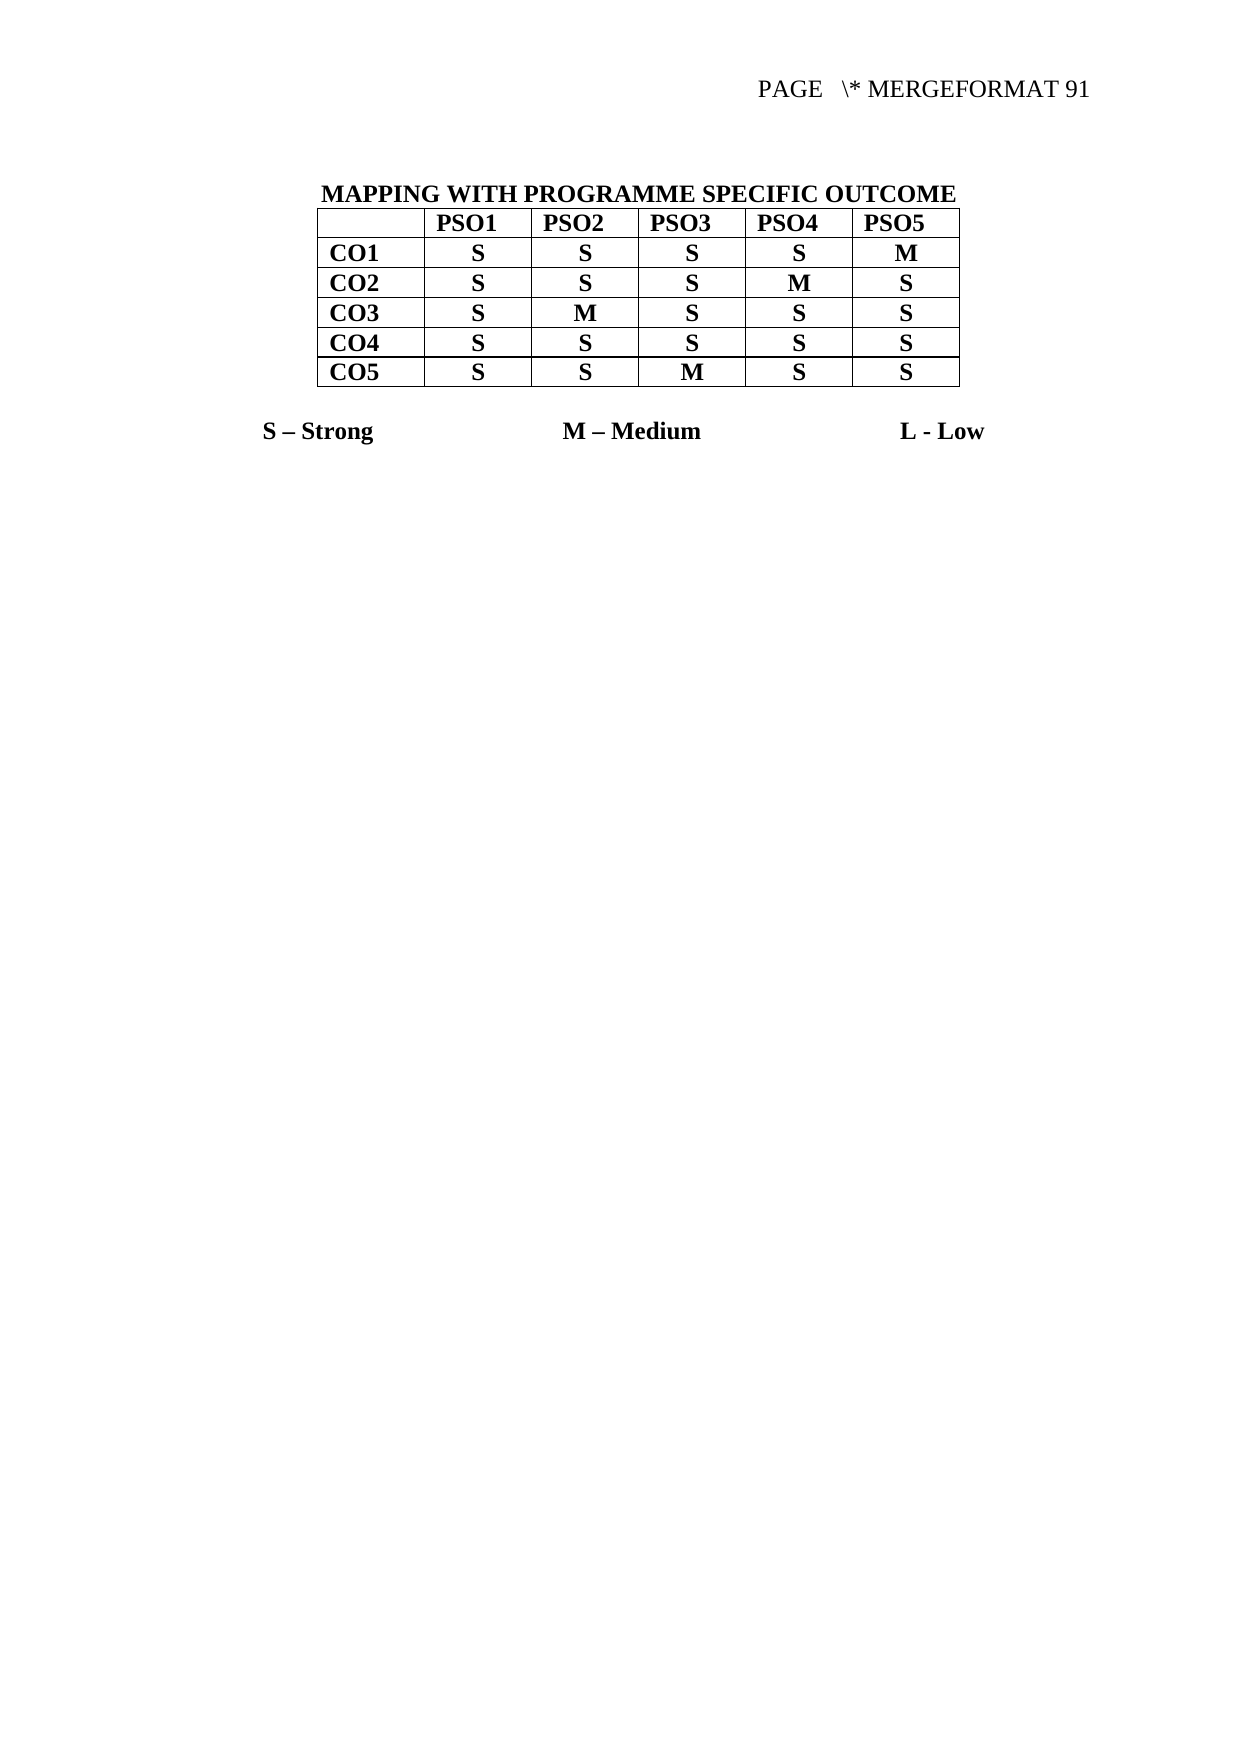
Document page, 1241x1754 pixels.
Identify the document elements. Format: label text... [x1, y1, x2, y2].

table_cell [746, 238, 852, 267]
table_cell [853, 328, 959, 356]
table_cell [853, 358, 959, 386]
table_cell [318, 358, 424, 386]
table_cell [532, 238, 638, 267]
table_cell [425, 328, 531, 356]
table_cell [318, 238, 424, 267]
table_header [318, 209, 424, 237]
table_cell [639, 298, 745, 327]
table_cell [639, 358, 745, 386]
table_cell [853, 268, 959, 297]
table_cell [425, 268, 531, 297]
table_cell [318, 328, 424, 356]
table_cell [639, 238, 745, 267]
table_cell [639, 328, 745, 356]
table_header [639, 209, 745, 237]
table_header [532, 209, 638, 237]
text S – Strong M – Medium L - Low [262, 416, 1090, 445]
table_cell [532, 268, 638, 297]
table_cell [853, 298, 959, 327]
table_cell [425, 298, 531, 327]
text MAPPING WITH PROGRAMME SPECIFIC OUTCOME [187, 179, 1090, 207]
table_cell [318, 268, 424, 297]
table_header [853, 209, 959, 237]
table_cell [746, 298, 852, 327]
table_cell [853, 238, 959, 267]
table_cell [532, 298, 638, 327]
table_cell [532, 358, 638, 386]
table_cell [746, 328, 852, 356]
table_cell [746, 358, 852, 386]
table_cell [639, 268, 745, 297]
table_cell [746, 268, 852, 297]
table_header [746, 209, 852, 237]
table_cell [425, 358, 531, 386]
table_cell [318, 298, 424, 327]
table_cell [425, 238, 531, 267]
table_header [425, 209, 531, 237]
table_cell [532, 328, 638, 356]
